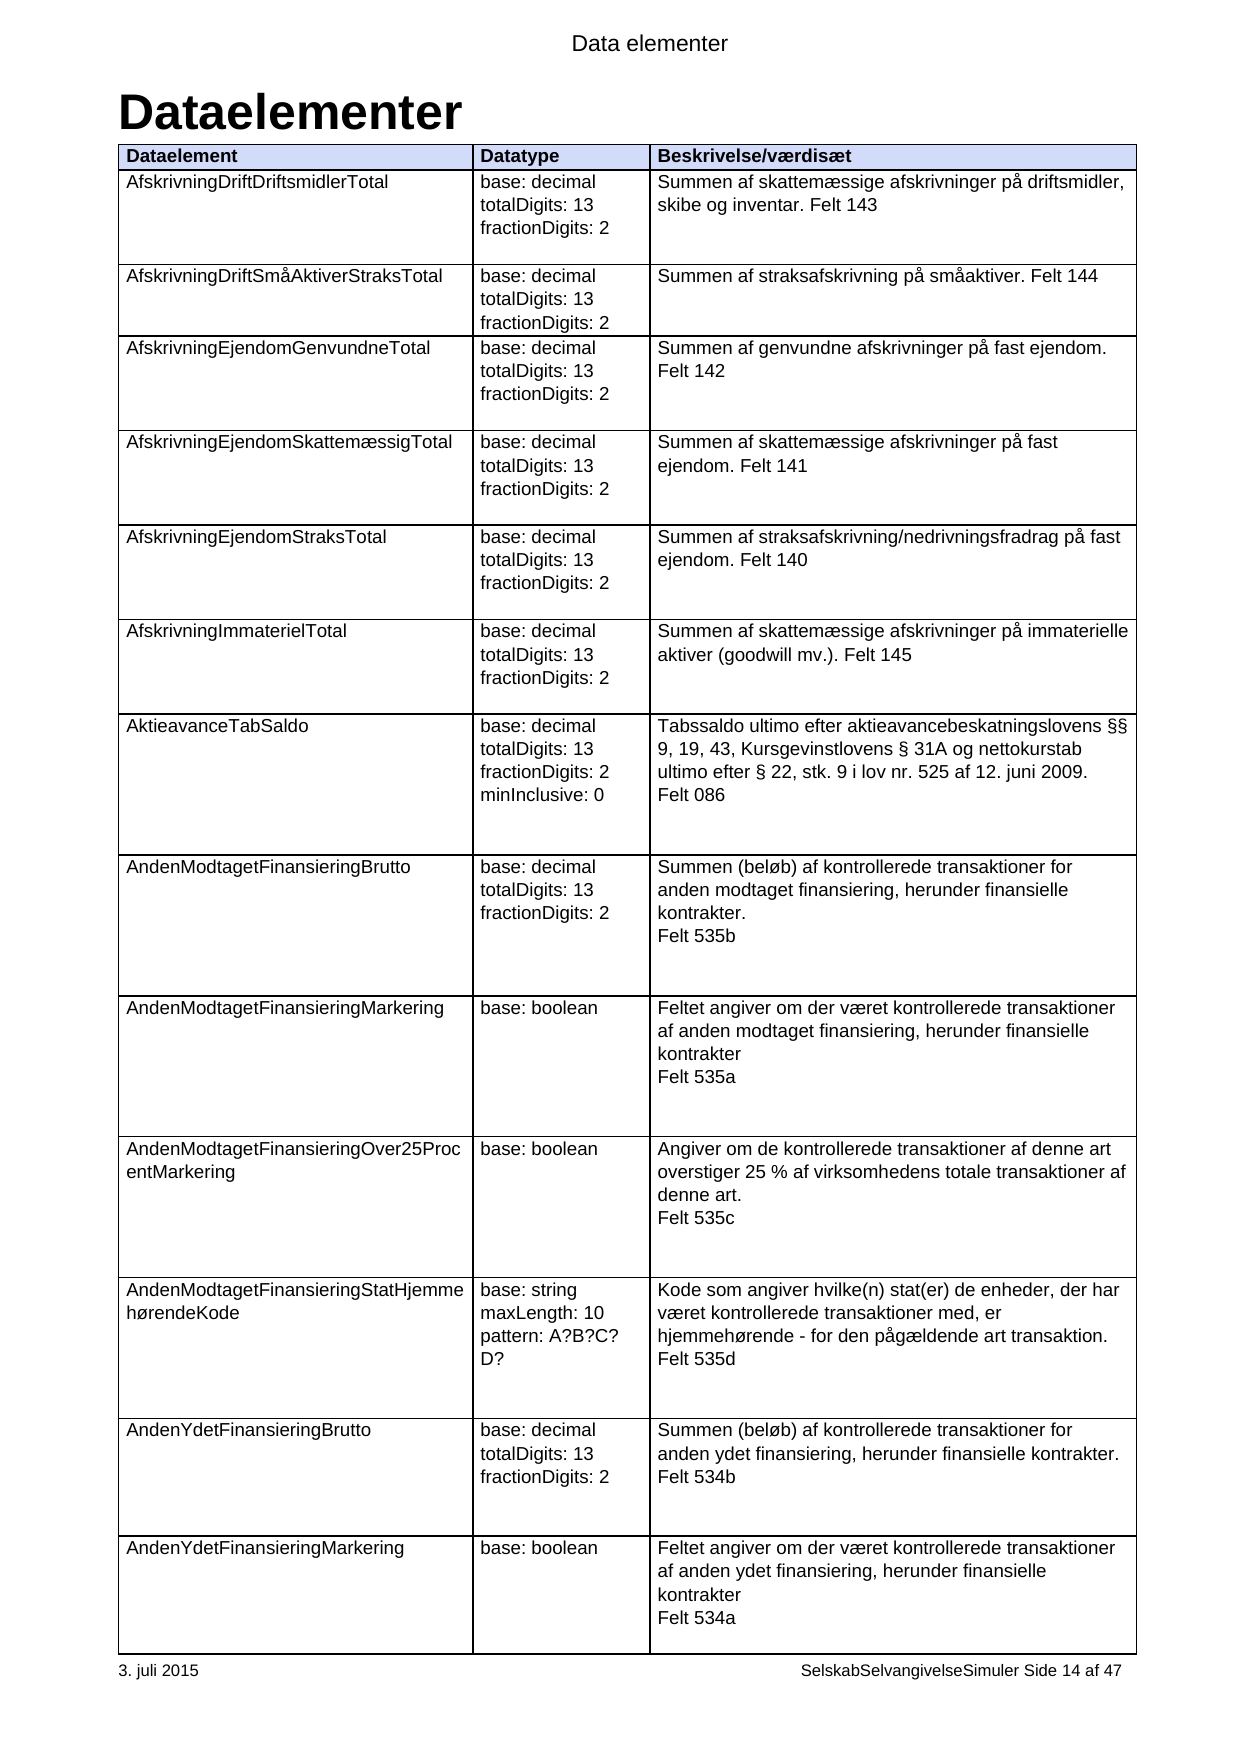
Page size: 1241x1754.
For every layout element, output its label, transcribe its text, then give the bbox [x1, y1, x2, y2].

table_cell AndenModtagetFinansieringOver25ProcentMarkering [119, 1137, 472, 1277]
table_cell AfskrivningEjendomGenvundneTotal [119, 337, 472, 429]
table_cell Summen af skattemæssige afskrivninger på immaterielle aktiver (goodwill mv.). Felt 145 [651, 620, 1136, 713]
table_cell base: decimal totalDigits: 13 fractionDigits: 2 [474, 526, 649, 618]
table_cell AndenModtagetFinansieringStatHjemmehørendeKode [119, 1278, 472, 1418]
table_cell base: decimal totalDigits: 13 fractionDigits: 2 [474, 431, 649, 524]
table_cell base: decimal totalDigits: 13 fractionDigits: 2 [474, 265, 649, 335]
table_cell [651, 1537, 1136, 1653]
table_cell AndenModtagetFinansieringMarkering [119, 997, 472, 1136]
table_cell base: boolean [474, 1137, 649, 1277]
table_cell Kode som angiver hvilke(n) stat(er) de enheder, der har været kontrollerede transaktioner med, er hjemmehørende - for den pågældende art transaktion. Felt 535d [651, 1278, 1136, 1418]
table_cell Summen af skattemæssige afskrivninger på driftsmidler, skibe og inventar. Felt 143 [651, 171, 1136, 263]
table_cell AndenYdetFinansieringBrutto [119, 1419, 472, 1535]
table_cell AfskrivningDriftDriftsmidlerTotal [119, 171, 472, 263]
table_header Beskrivelse/værdisæt [651, 145, 1136, 169]
table_cell Summen af genvundne afskrivninger på fast ejendom. Felt 142 [651, 337, 1136, 429]
table_cell base: decimal totalDigits: 13 fractionDigits: 2 minInclusive: 0 [474, 715, 649, 854]
table_cell base: decimal totalDigits: 13 fractionDigits: 2 [474, 1419, 649, 1535]
table_cell base: decimal totalDigits: 13 fractionDigits: 2 [474, 856, 649, 995]
text Dataelementer [118, 82, 1181, 140]
table_cell AfskrivningDriftSmåAktiverStraksTotal [119, 265, 472, 335]
table_cell Summen (beløb) af kontrollerede transaktioner for anden ydet finansiering, herunder finansielle kontrakter. Felt 534b [651, 1419, 1136, 1535]
table_cell Summen af skattemæssige afskrivninger på fast ejendom. Felt 141 [651, 431, 1136, 524]
table_cell Summen af straksafskrivning på småaktiver. Felt 144 [651, 265, 1136, 335]
table_cell base: decimal totalDigits: 13 fractionDigits: 2 [474, 620, 649, 713]
table_cell AfskrivningEjendomStraksTotal [119, 526, 472, 618]
table_header Datatype [474, 145, 649, 169]
table_cell base: decimal totalDigits: 13 fractionDigits: 2 [474, 171, 649, 263]
table_cell AfskrivningImmaterielTotal [119, 620, 472, 713]
table_cell Tabssaldo ultimo efter aktieavancebeskatningslovens §§ 9, 19, 43, Kursgevinstlovens § 31A og nettokurstab ultimo efter § 22, stk. 9 i lov nr. 525 af 12. juni 2009. Felt 086 [651, 715, 1136, 854]
table_cell base: decimal totalDigits: 13 fractionDigits: 2 [474, 337, 649, 429]
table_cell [119, 1537, 472, 1653]
table_cell base: string maxLength: 10 pattern: A?B?C?D? [474, 1278, 649, 1418]
table_cell Feltet angiver om der været kontrollerede transaktioner af anden modtaget finansiering, herunder finansielle kontrakter Felt 535a [651, 997, 1136, 1136]
table_cell Summen (beløb) af kontrollerede transaktioner for anden modtaget finansiering, herunder finansielle kontrakter. Felt 535b [651, 856, 1136, 995]
table_cell AndenModtagetFinansieringBrutto [119, 856, 472, 995]
table_header Dataelement [119, 145, 472, 169]
table_cell Summen af straksafskrivning/nedrivningsfradrag på fast ejendom. Felt 140 [651, 526, 1136, 618]
table_cell AktieavanceTabSaldo [119, 715, 472, 854]
table_cell Angiver om de kontrollerede transaktioner af denne art overstiger 25 % af virksomhedens totale transaktioner af denne art. Felt 535c [651, 1137, 1136, 1277]
table_cell base: boolean [474, 997, 649, 1136]
table_cell base: boolean [474, 1537, 649, 1653]
table_cell AfskrivningEjendomSkattemæssigTotal [119, 431, 472, 524]
